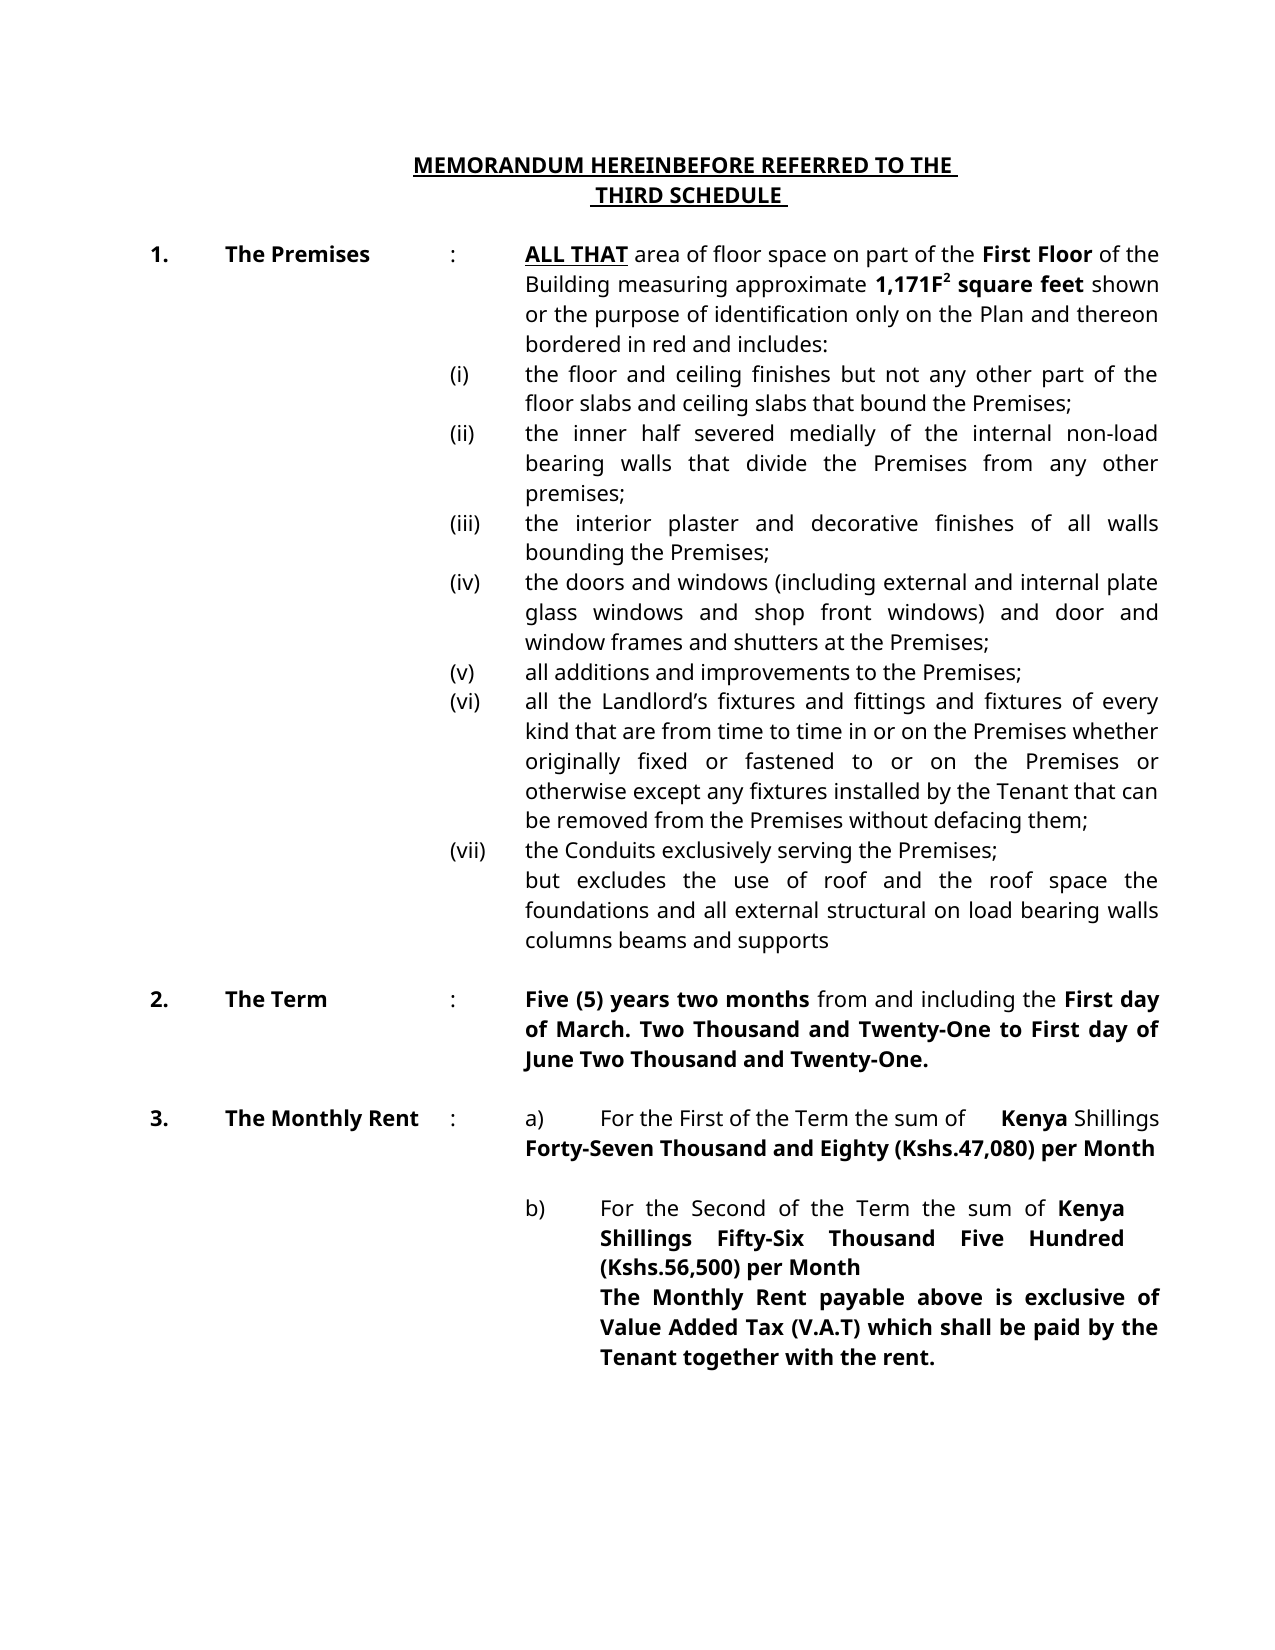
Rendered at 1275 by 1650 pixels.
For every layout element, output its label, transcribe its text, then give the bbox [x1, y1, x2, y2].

text (vi) all the Landlord’s fixtures and fittings and fixtures of every kind that are from time to time in or on the Premises whether originally fixed or fastened to or on the Premises or otherwise except any fixtures installed by the Tenant that can be removed from the Premises without defacing them; [150, 686, 1159, 835]
list For the Second of the Term the sum of Kenya Shillings Fifty-Six Thousand Five Hundred (Kshs.56,500) per Month [525, 1193, 1125, 1282]
text 2. The Term : Five (5) years two months from and including the First day of March. Two Thousand and Twenty-One to First day of June Two Thousand and Twenty-One. [150, 984, 1159, 1073]
text 1. The Premises : ALL THAT area of floor space on part of the First Floor of the Building measuring approximate 1,171F2 square feet shown or the purpose of identification only on the Plan and thereon bordered in red and includes: [150, 239, 1159, 358]
text 3. The Monthly Rent : a) For the First of the Term the sum of Kenya Shillings Forty-Seven Thousand and Eighty (Kshs.47,080) per Month [150, 1103, 1159, 1163]
text (vii) the Conduits exclusively serving the Premises; [150, 835, 1159, 865]
text (iv) the doors and windows (including external and internal plate glass windows and shop front windows) and door and window frames and shutters at the Premises; [150, 567, 1159, 656]
text (v) all additions and improvements to the Premises; [150, 656, 1159, 686]
text The Monthly Rent payable above is exclusive of Value Added Tax (V.A.T) which shall be paid by the Tenant together with the rent. [600, 1282, 1159, 1371]
text MEMORANDUM HEREINBEFORE REFERRED TO THE [225, 150, 1159, 180]
text but excludes the use of roof and the roof space the foundations and all external structural on load bearing walls columns beams and supports [150, 865, 1159, 954]
text (ii) the inner half severed medially of the internal non-load bearing walls that divide the Premises from any other premises; [150, 418, 1159, 507]
text (iii) the interior plaster and decorative finishes of all walls bounding the Premises; [150, 507, 1159, 567]
text (i) the floor and ceiling finishes but not any other part of the floor slabs and ceiling slabs that bound the Premises; [150, 358, 1159, 418]
text THIRD SCHEDULE [225, 180, 1159, 209]
